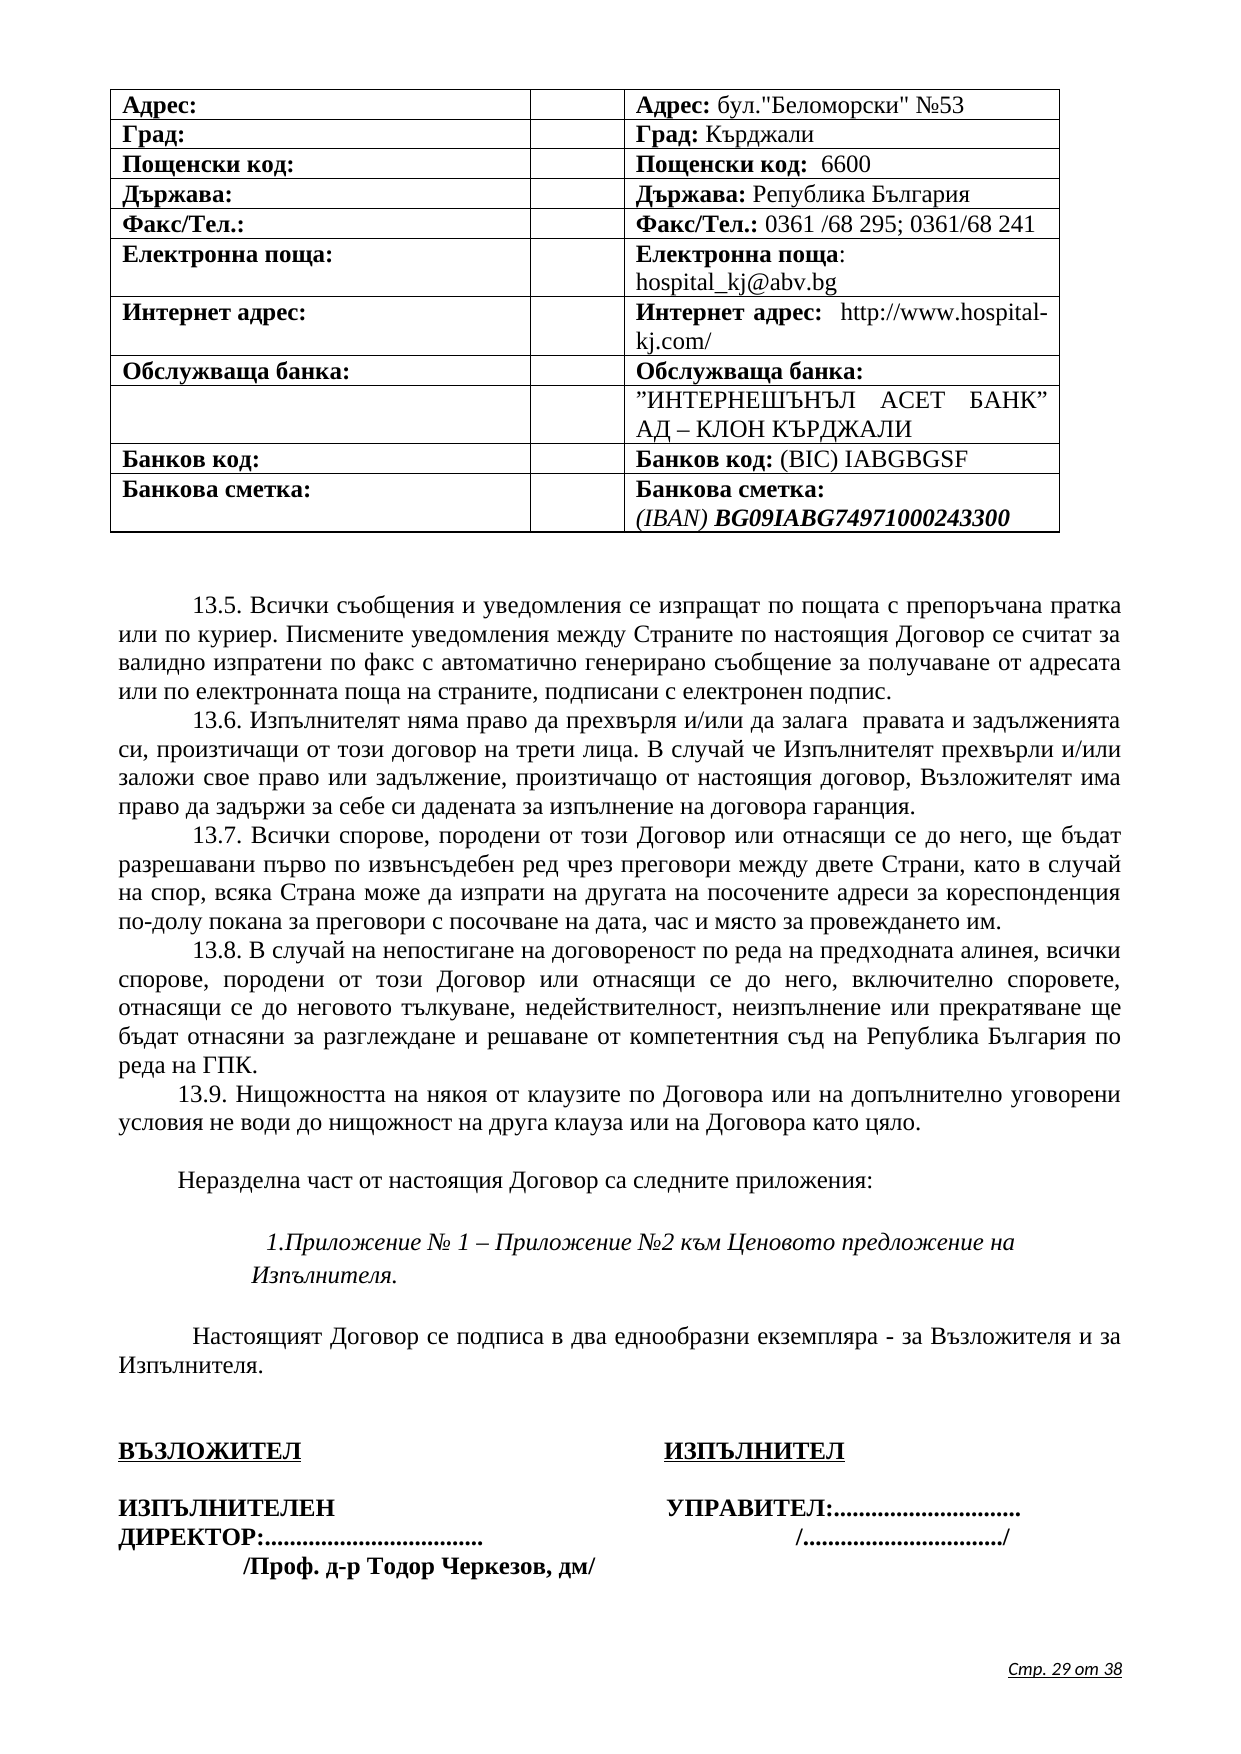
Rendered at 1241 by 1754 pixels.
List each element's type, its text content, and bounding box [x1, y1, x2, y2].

table_cell Град: Кърджали [625, 120, 1059, 148]
table_cell Държава: [111, 179, 530, 208]
table_cell Град: [111, 120, 530, 148]
text 13.7. Всички спорове, породени от този Договор или отнасящи се до него, ще бъдат разрешавани първо по извънсъдебен ред чрез преговори между двете Страни, като в случай на спор, всяка Страна може да изпрати на другата на посочените адреси за кореспонденция по-долу покана за преговори с посочване на дата, час и място за провеждането им. [118, 820, 1122, 935]
text Настоящият Договор се подписа в два еднообразни екземпляра - за Възложителя и за Изпълнителя. [118, 1321, 1122, 1379]
table_cell [531, 444, 624, 473]
table_cell Държава: Република България [625, 179, 1059, 208]
table_cell [531, 179, 624, 208]
text 1.Приложение № 1 – Приложение №2 към Ценовото предложение на Изпълнителя. [251, 1227, 1122, 1288]
table_cell [531, 209, 624, 238]
table_cell Банкова сметка: [111, 474, 530, 531]
table_cell Факс/Тел.: 0361 /68 295; 0361/68 241 [625, 209, 1059, 238]
table_cell Електронна поща: hospital_kj@abv.bg [625, 239, 1059, 296]
text 13.6. Изпълнителят няма право да прехвърля и/или да залага правата и задълженията си, произтичащи от този договор на трети лица. В случай че Изпълнителят прехвърли и/или заложи свое право или задължение, произтичащо от настоящия договор, Възложителят има право да задържи за себе си дадената за изпълнение на договора гаранция. [118, 705, 1122, 820]
text ВЪЗЛОЖИТЕЛ ИЗПЪЛНИТЕЛ [118, 1436, 1122, 1464]
table_cell [111, 386, 530, 443]
table_cell [531, 120, 624, 148]
table_cell [531, 239, 624, 296]
table_cell [531, 356, 624, 384]
table_cell Банков код: [111, 444, 530, 473]
table_cell Банков код: (BIC) IABGBGSF [625, 444, 1059, 473]
table_cell Обслужваща банка: [111, 356, 530, 384]
table_cell Интернет адрес: [111, 297, 530, 355]
table_cell ”ИНТЕРНЕШЪНЪЛ АСЕТ БАНК” АД – КЛОН КЪРДЖАЛИ [625, 386, 1059, 443]
table_cell [531, 149, 624, 178]
table_cell Банкова сметка: (IBAN) BG09IABG74971000243300 [625, 474, 1059, 531]
table_cell Обслужваща банка: [625, 356, 1059, 384]
text Неразделна част от настоящия Договор са следните приложения: [118, 1165, 1122, 1194]
table_cell Електронна поща: [111, 239, 530, 296]
text /Проф. д-р Тодор Черкезов, дм/ [118, 1551, 1122, 1579]
table_cell [531, 90, 624, 118]
table_cell [531, 297, 624, 355]
table_cell Пощенски код: [111, 149, 530, 178]
text ИЗПЪЛНИТЕЛЕН УПРАВИТЕЛ:.............................. [118, 1493, 1122, 1522]
text 13.5. Всички съобщения и уведомления се изпращат по пощата с препоръчана пратка или по куриер. Писмените уведомления между Страните по настоящия Договор се считат за валидно изпратени по факс с автоматично генерирано съобщение за получаване от адресата или по електронната поща на страните, подписани с електронен подпис. [118, 590, 1122, 705]
text ДИРЕКТОР:................................... /................................/ [118, 1522, 1122, 1551]
text 13.8. В случай на непостигане на договореност по реда на предходната алинея, всички спорове, породени от този Договор или отнасящи се до него, включително споровете, отнасящи се до неговото тълкуване, недействителност, неизпълнение или прекратяване ще бъдат отнасяни за разглеждане и решаване от компетентния съд на Република България по реда на ГПК. [118, 935, 1122, 1079]
table_cell [531, 474, 624, 531]
table_cell [531, 386, 624, 443]
table_cell Адрес: бул."Беломорски" №53 [625, 90, 1059, 118]
text 13.9. Нищожността на някоя от клаузите по Договора или на допълнително уговорени условия не води до нищожност на друга клауза или на Договора като цяло. [118, 1079, 1122, 1136]
table_cell Адрес: [111, 90, 530, 118]
table_cell Интернет адрес: http://www.hospital-kj.com/ [625, 297, 1059, 355]
table_cell Факс/Тел.: [111, 209, 530, 238]
table_cell Пощенски код: 6600 [625, 149, 1059, 178]
